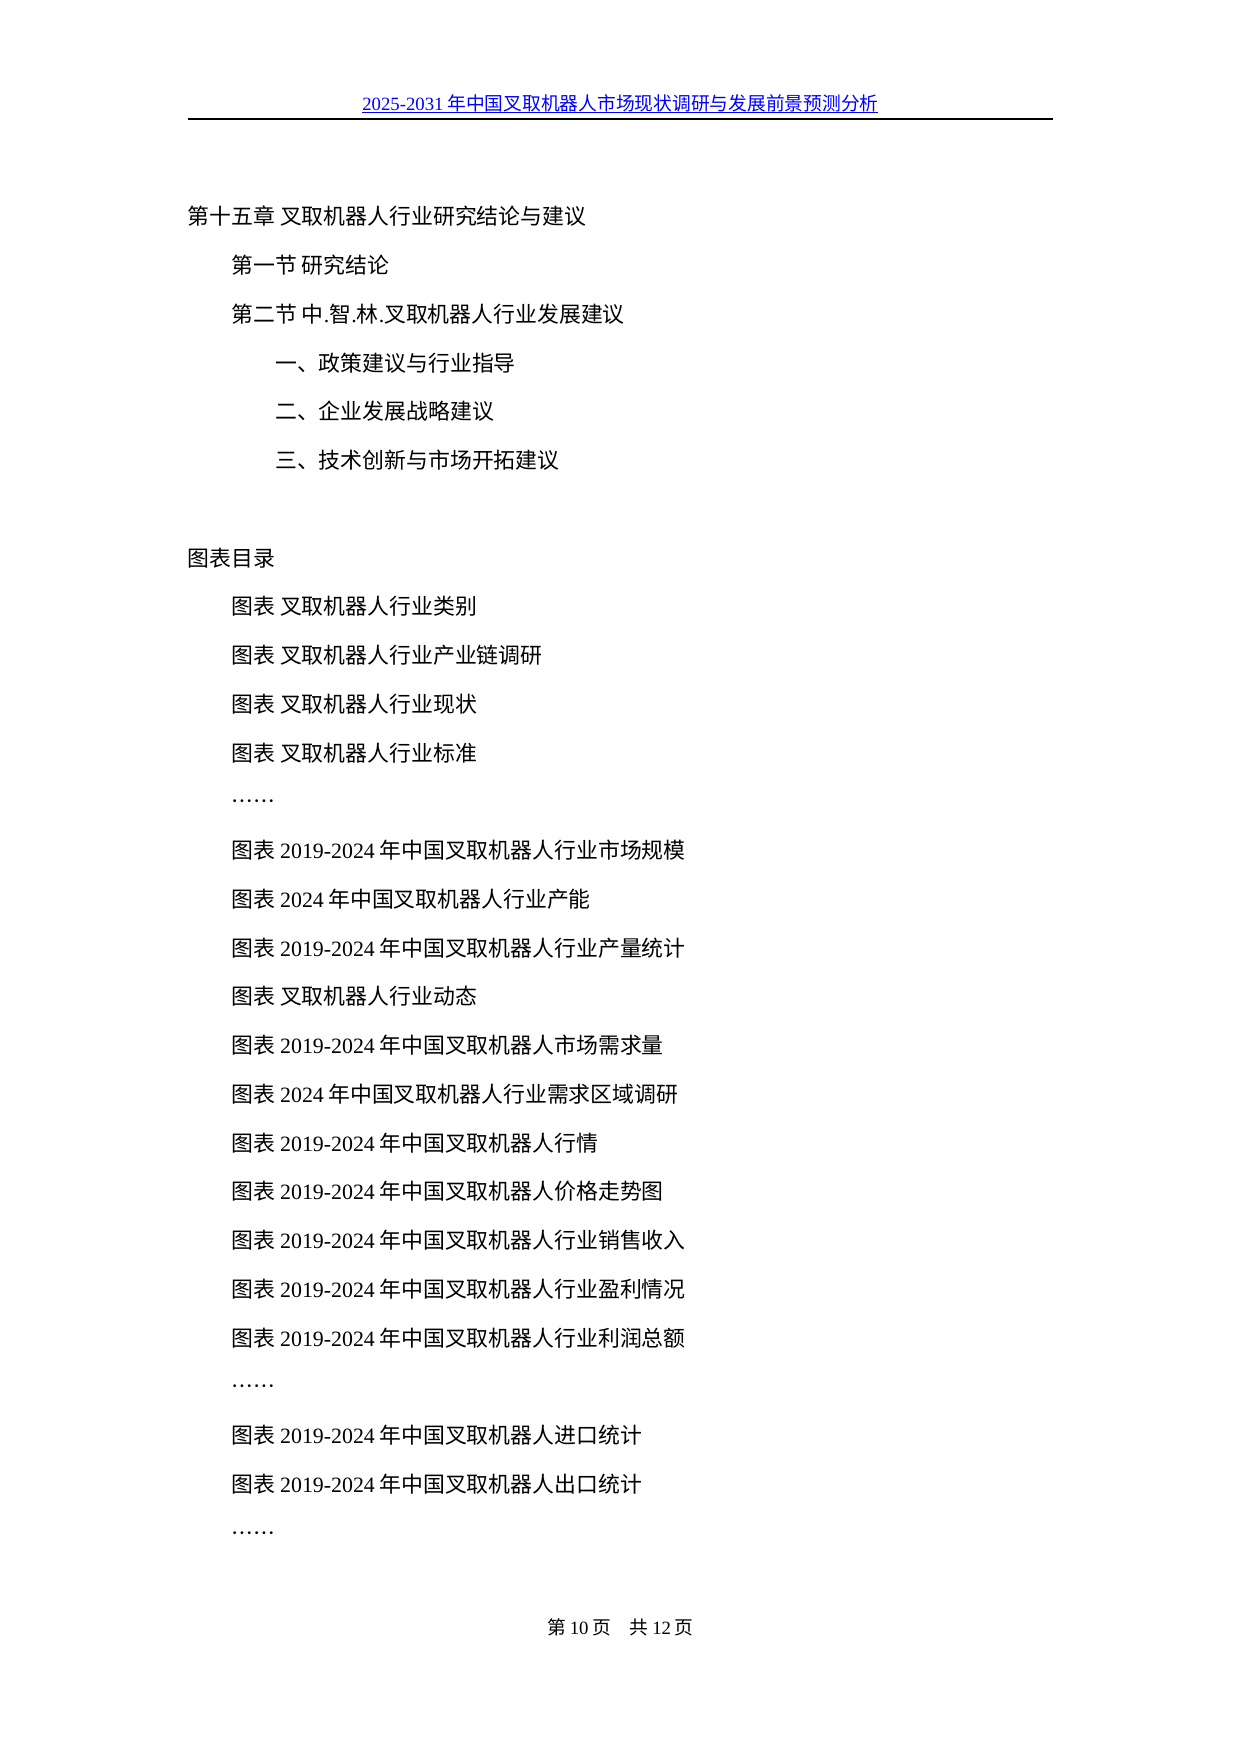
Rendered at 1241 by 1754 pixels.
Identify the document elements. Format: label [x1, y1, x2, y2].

text [187, 150, 1053, 1548]
